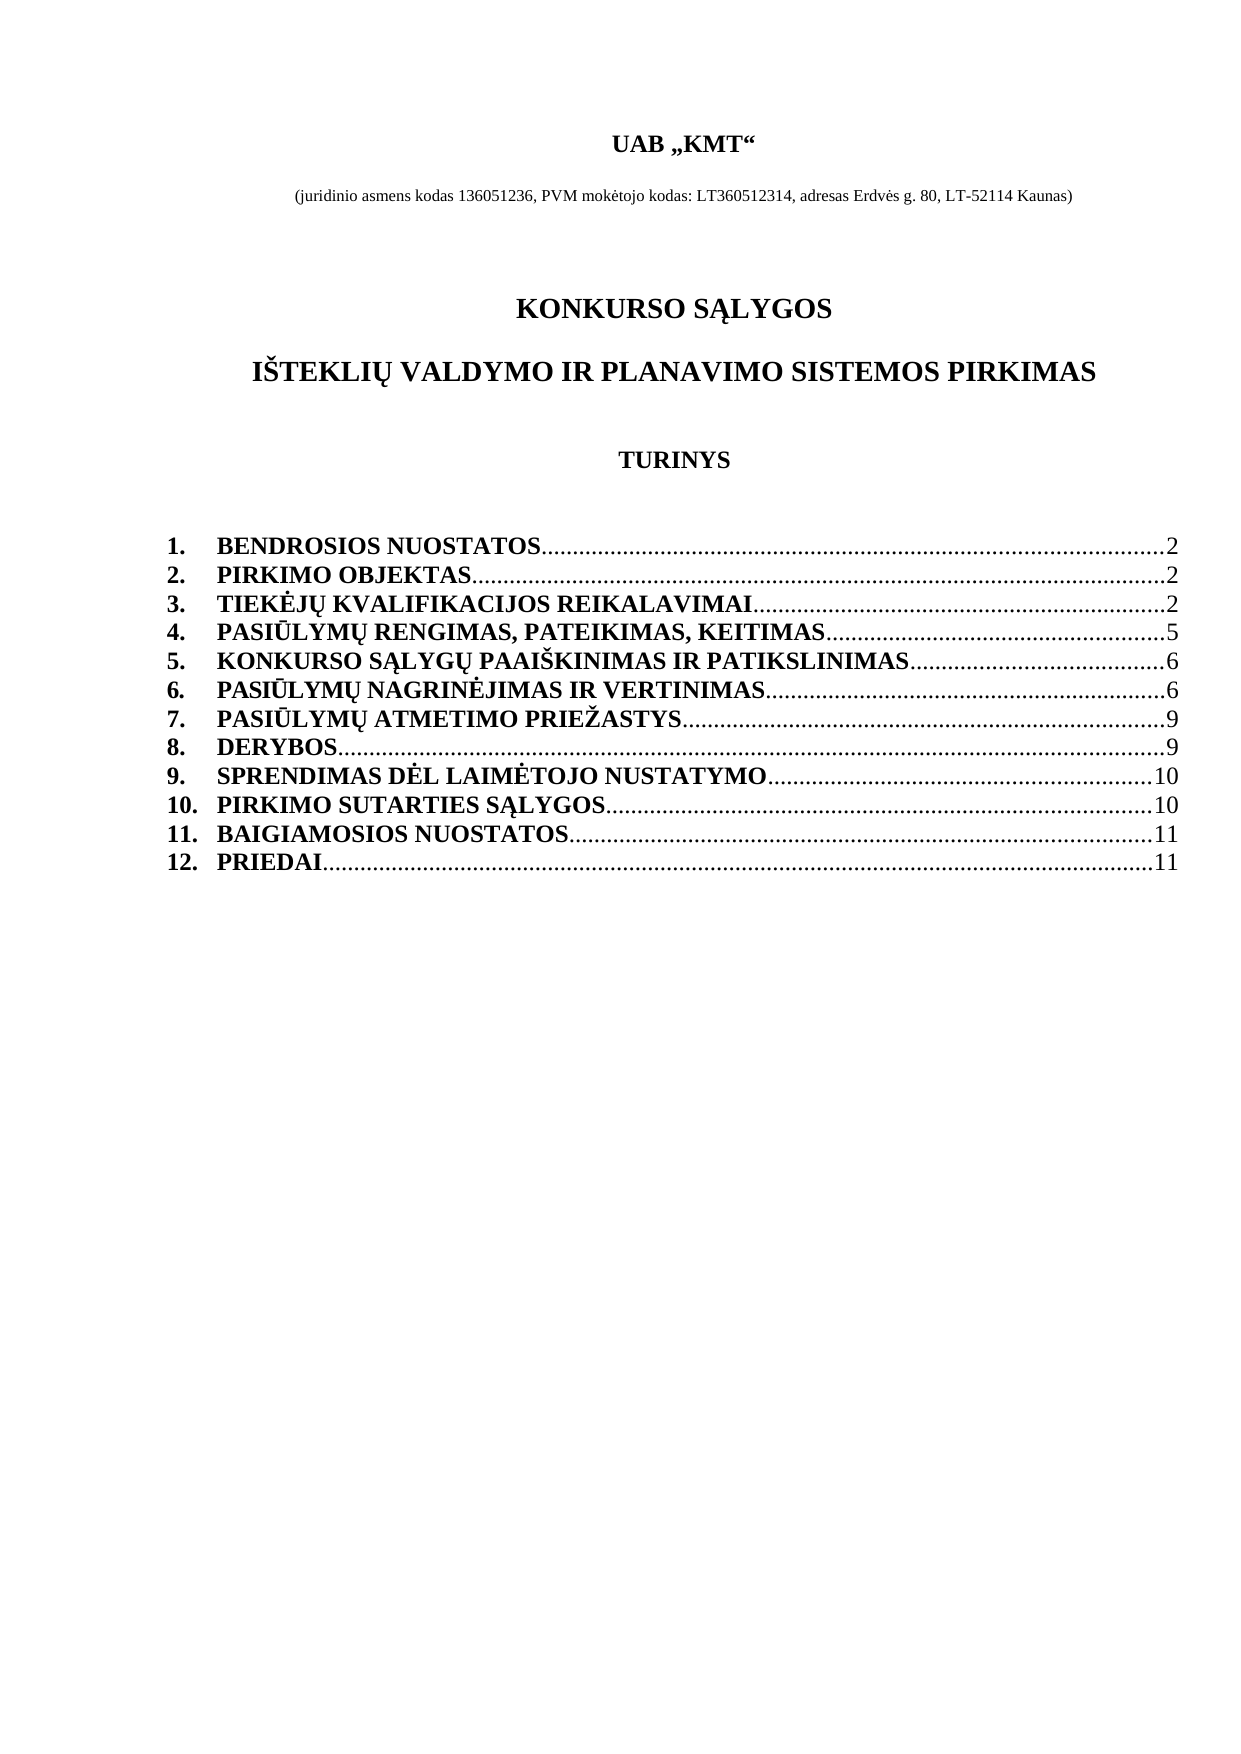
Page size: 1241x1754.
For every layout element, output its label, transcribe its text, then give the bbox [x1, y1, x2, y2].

text 2. PIRKIMO OBJEKTAS 2 [167, 560, 1182, 589]
text IŠTEKLIŲ VALDYMO IR PLANAVIMO SISTEMOS PIRKIMAS [167, 354, 1182, 387]
text 1. BENDROSIOS NUOSTATOS 2 [167, 531, 1182, 560]
text 5. KONKURSO SĄLYGŲ PAAIŠKINIMAS IR PATIKSLINIMAS 6 [167, 646, 1182, 675]
text 7. PASIŪLYMŲ ATMETIMO PRIEŽASTYS 9 [167, 704, 1182, 732]
text KONKURSO SĄLYGOS [167, 292, 1182, 325]
text UAB „KMT“ [167, 129, 1200, 157]
text TURINYS [167, 445, 1182, 474]
text 9. SPRENDIMAS DĖL LAIMĖTOJO NUSTATYMO 10 [167, 761, 1182, 790]
text (juridinio asmens kodas 136051236, PVM mokėtojo kodas: LT360512314, adresas Erdvės g. 80, LT-52114 Kaunas) [167, 186, 1200, 205]
text 6. PASIŪLYMŲ NAGRINĖJIMAS IR VERTINIMAS 6 [167, 675, 1182, 704]
text 3. TIEKĖJŲ KVALIFIKACIJOS REIKALAVIMAI 2 [167, 589, 1182, 617]
text 8. Derybos 9 [167, 732, 1182, 761]
text 10. PIRKIMO SUTARTIES SĄLYGOS 10 [167, 790, 1182, 819]
text 11. Baigiamosios nuostatos 11 [167, 819, 1182, 847]
text 12. Priedai 11 [167, 847, 1182, 876]
text 4. PASIŪLYMŲ RENGIMAS, PATEIKIMAS, KEITIMAS 5 [167, 617, 1182, 646]
